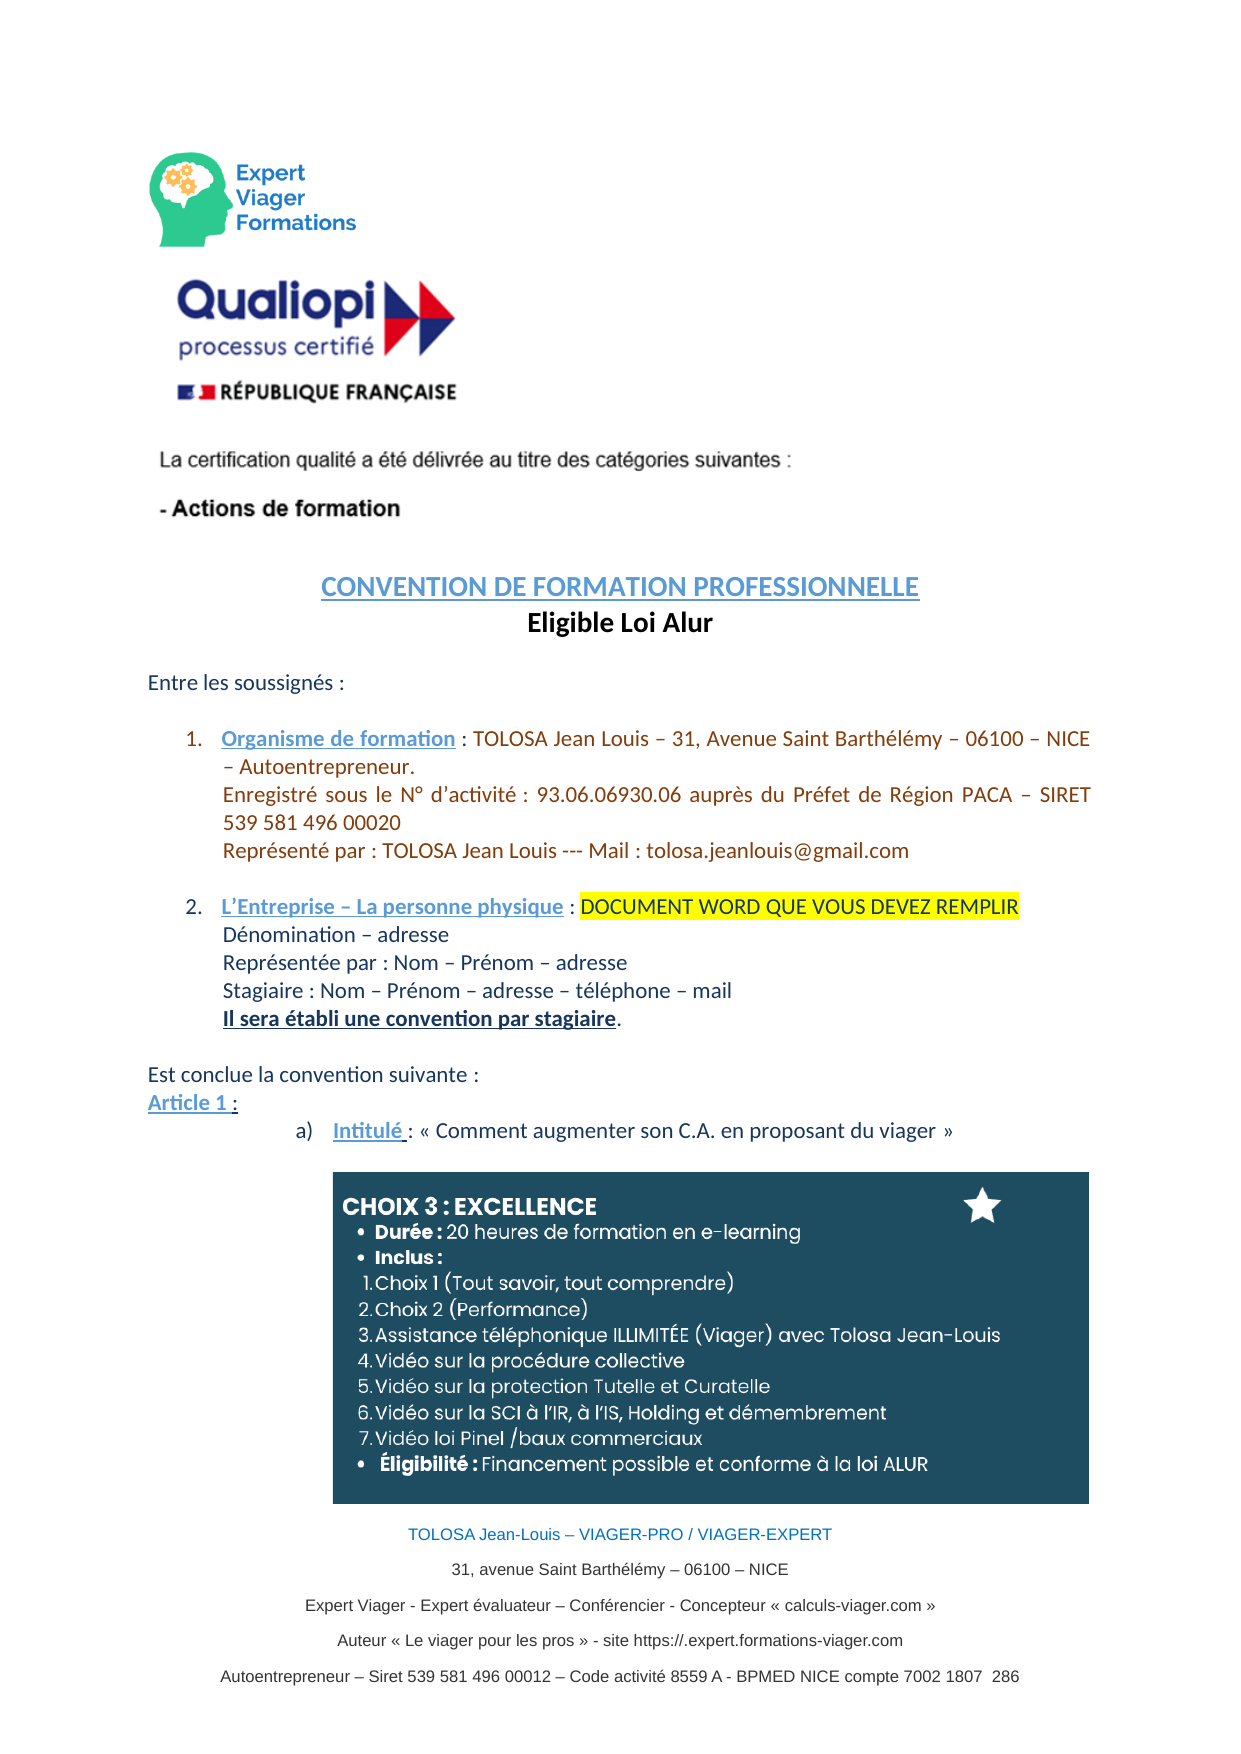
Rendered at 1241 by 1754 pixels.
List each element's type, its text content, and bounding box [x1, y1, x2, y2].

picture [147, 147, 363, 247]
picture [147, 265, 798, 522]
text Il sera établi une convention par stagiaire. [223, 1004, 1093, 1032]
text Enregistré sous le N° d’activité : 93.06.06930.06 auprès du Préfet de Région PACA – SIRET 539 581 496 00020 [223, 780, 1093, 836]
text Entre les soussignés : [148, 668, 1093, 696]
list Organisme de formation : TOLOSA Jean Louis – 31, Avenue Saint Barthélémy – 06100 – NICE – Autoentrepreneur. [185, 724, 1093, 780]
picture [332, 1172, 1089, 1504]
text Représenté par : TOLOSA Jean Louis --- Mail : tolosa.jeanlouis@gmail.com [223, 836, 1093, 864]
text Est conclue la convention suivante : [148, 1060, 1093, 1088]
list L’Entreprise – La personne physique : DOCUMENT WORD QUE VOUS DEVEZ REMPLIR Dénomination – adresse [185, 892, 1093, 948]
text Stagiaire : Nom – Prénom – adresse – téléphone – mail [223, 976, 1093, 1004]
text Article 1 : [148, 1088, 1093, 1116]
text Représentée par : Nom – Prénom – adresse [223, 948, 1093, 976]
text Eligible Loi Alur [148, 604, 1093, 640]
list Intitulé : « Comment augmenter son C.A. en proposant du viager » [295, 1116, 1093, 1172]
text CONVENTION DE FORMATION PROFESSIONNELLE [148, 568, 1093, 604]
